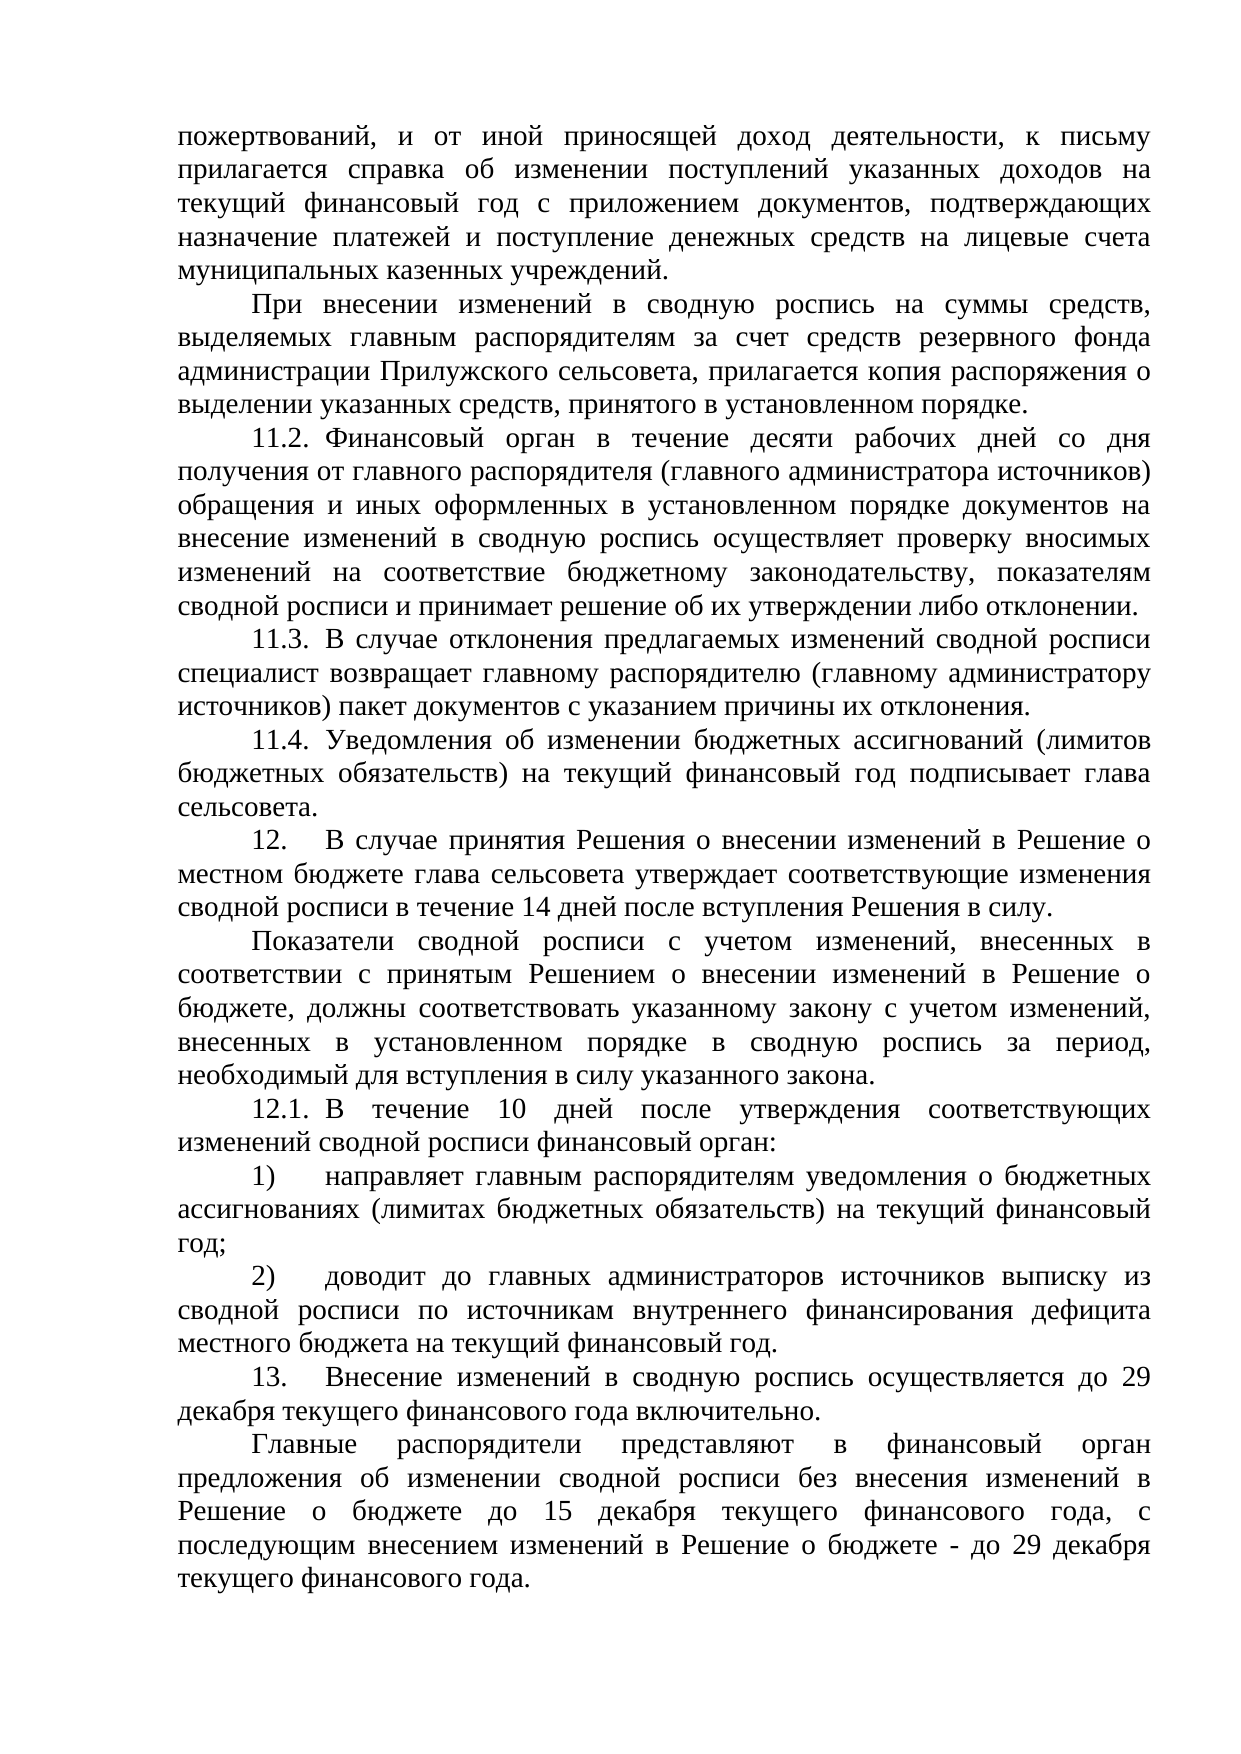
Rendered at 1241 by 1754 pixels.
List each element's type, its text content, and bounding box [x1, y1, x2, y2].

text 1) направляет главным распорядителям уведомления о бюджетных ассигнованиях (лимитах бюджетных обязательств) на текущий финансовый год; [177, 1158, 1152, 1258]
text При внесении изменений в сводную роспись на суммы средств, выделяемых главным распорядителям за счет средств резервного фонда администрации Прилужского сельсовета, прилагается копия распоряжения о выделении указанных средств, принятого в установленном порядке. [177, 286, 1152, 420]
text 13. Внесение изменений в сводную роспись осуществляется до 29 декабря текущего финансового года включительно. [177, 1359, 1152, 1426]
text Главные распорядители представляют в финансовый орган предложения об изменении сводной росписи без внесения изменений в Решение о бюджете до 15 декабря текущего финансового года, с последующим внесением изменений в Решение о бюджете - до 29 декабря текущего финансового года. [177, 1426, 1152, 1594]
text 11.2. Финансовый орган в течение десяти рабочих дней со дня получения от главного распорядителя (главного администратора источников) обращения и иных оформленных в установленном порядке документов на внесение изменений в сводную роспись осуществляет проверку вносимых изменений на соответствие бюджетному законодательству, показателям сводной росписи и принимает решение об их утверждении либо отклонении. [177, 420, 1152, 621]
text Показатели сводной росписи с учетом изменений, внесенных в соответствии с принятым Решением о внесении изменений в Решение о бюджете, должны соответствовать указанному закону с учетом изменений, внесенных в установленном порядке в сводную роспись за период, необходимый для вступления в силу указанного закона. [177, 923, 1152, 1091]
text 12.1. В течение 10 дней после утверждения соответствующих изменений сводной росписи финансовый орган: [177, 1091, 1152, 1158]
text 11.4. Уведомления об изменении бюджетных ассигнований (лимитов бюджетных обязательств) на текущий финансовый год подписывает глава сельсовета. [177, 722, 1152, 822]
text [177, 118, 1152, 286]
text 11.3. В случае отклонения предлагаемых изменений сводной росписи специалист возвращает главному распорядителю (главному администратору источников) пакет документов с указанием причины их отклонения. [177, 621, 1152, 722]
text 12. В случае принятия Решения о внесении изменений в Решение о местном бюджете глава сельсовета утверждает соответствующие изменения сводной росписи в течение 14 дней после вступления Решения в силу. [177, 822, 1152, 923]
text 2) доводит до главных администраторов источников выписку из сводной росписи по источникам внутреннего финансирования дефицита местного бюджета на текущий финансовый год. [177, 1258, 1152, 1359]
